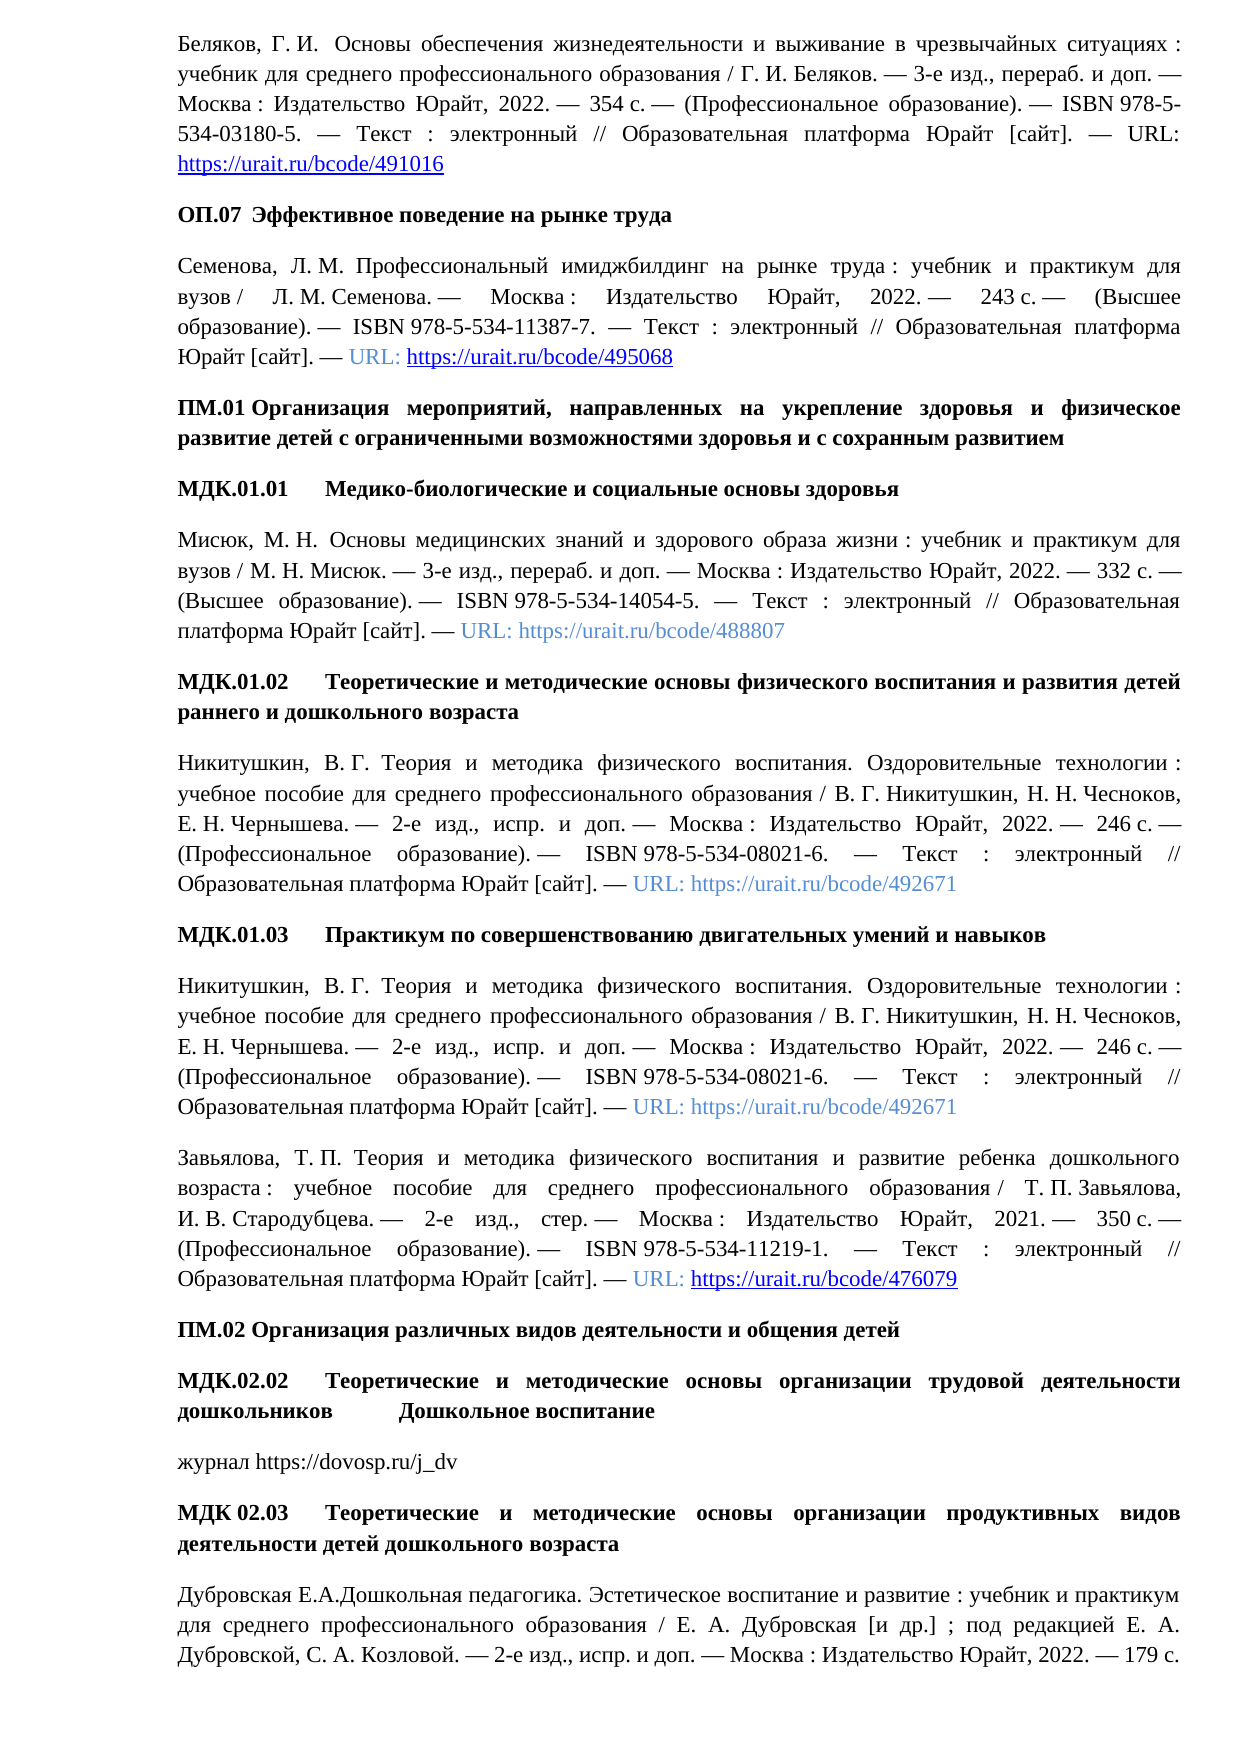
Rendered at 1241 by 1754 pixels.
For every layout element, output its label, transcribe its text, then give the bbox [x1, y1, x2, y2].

text МДК.01.02 Теоретические и методические основы физического воспитания и развития детей раннего и дошкольного возраста [177, 668, 1181, 725]
text Завьялова, Т. П. Теория и методика физического воспитания и развитие ребенка дошкольного возраста : учебное пособие для среднего профессионального образования / Т. П. Завьялова, И. В. Стародубцева. — 2-е изд., стер. — Москва : Издательство Юрайт, 2021. — 350 с. — (Профессиональное образование). — ISBN 978-5-534-11219-1. — Текст : электронный // Образовательная платформа Юрайт [сайт]. — URL: https://urait.ru/bcode/476079 [177, 1144, 1181, 1291]
text МДК.02.02 Теоретические и методические основы организации трудовой деятельности дошкольников Дошкольное воспитание [177, 1367, 1181, 1424]
text журнал https://dovosp.ru/j_dv [177, 1448, 1181, 1475]
text ПМ.01 Организация мероприятий, направленных на укрепление здоровья и физическое развитие детей с ограниченными возможностями здоровья и с сохранным развитием [177, 394, 1181, 451]
text Беляков, Г. И. Основы обеспечения жизнедеятельности и выживание в чрезвычайных ситуациях : учебник для среднего профессионального образования / Г. И. Беляков. — 3-е изд., перераб. и доп. — Москва : Издательство Юрайт, 2022. — 354 с. — (Профессиональное образование). — ISBN 978-5-534-03180-5. — Текст : электронный // Образовательная платформа Юрайт [сайт]. — URL: https://urait.ru/bcode/491016 [177, 29, 1181, 177]
text МДК 02.03 Теоретические и методические основы организации продуктивных видов деятельности детей дошкольного возраста [177, 1499, 1181, 1556]
text Никитушкин, В. Г. Теория и методика физического воспитания. Оздоровительные технологии : учебное пособие для среднего профессионального образования / В. Г. Никитушкин, Н. Н. Чесноков, Е. Н. Чернышева. — 2-е изд., испр. и доп. — Москва : Издательство Юрайт, 2022. — 246 с. — (Профессиональное образование). — ISBN 978-5-534-08021-6. — Текст : электронный // Образовательная платформа Юрайт [сайт]. — URL: https://urait.ru/bcode/492671 [177, 972, 1181, 1119]
text Семенова, Л. М. Профессиональный имиджбилдинг на рынке труда : учебник и практикум для вузов / Л. М. Семенова. — Москва : Издательство Юрайт, 2022. — 243 с. — (Высшее образование). — ISBN 978-5-534-11387-7. — Текст : электронный // Образовательная платформа Юрайт [сайт]. — URL: https://urait.ru/bcode/495068 [177, 252, 1181, 369]
text МДК.01.03 Практикум по совершенствованию двигательных умений и навыков [177, 921, 1181, 948]
text ОП.07 Эффективное поведение на рынке труда [177, 201, 1181, 228]
text ПМ.02 Организация различных видов деятельности и общения детей [177, 1316, 1181, 1342]
text Никитушкин, В. Г. Теория и методика физического воспитания. Оздоровительные технологии : учебное пособие для среднего профессионального образования / В. Г. Никитушкин, Н. Н. Чесноков, Е. Н. Чернышева. — 2-е изд., испр. и доп. — Москва : Издательство Юрайт, 2022. — 246 с. — (Профессиональное образование). — ISBN 978-5-534-08021-6. — Текст : электронный // Образовательная платформа Юрайт [сайт]. — URL: https://urait.ru/bcode/492671 [177, 749, 1181, 897]
text МДК.01.01 Медико-биологические и социальные основы здоровья [177, 475, 1181, 502]
text Мисюк, М. Н. Основы медицинских знаний и здорового образа жизни : учебник и практикум для вузов / М. Н. Мисюк. — 3-е изд., перераб. и доп. — Москва : Издательство Юрайт, 2022. — 332 с. — (Высшее образование). — ISBN 978-5-534-14054-5. — Текст : электронный // Образовательная платформа Юрайт [сайт]. — URL: https://urait.ru/bcode/488807 [177, 526, 1181, 643]
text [177, 1581, 1181, 1667]
